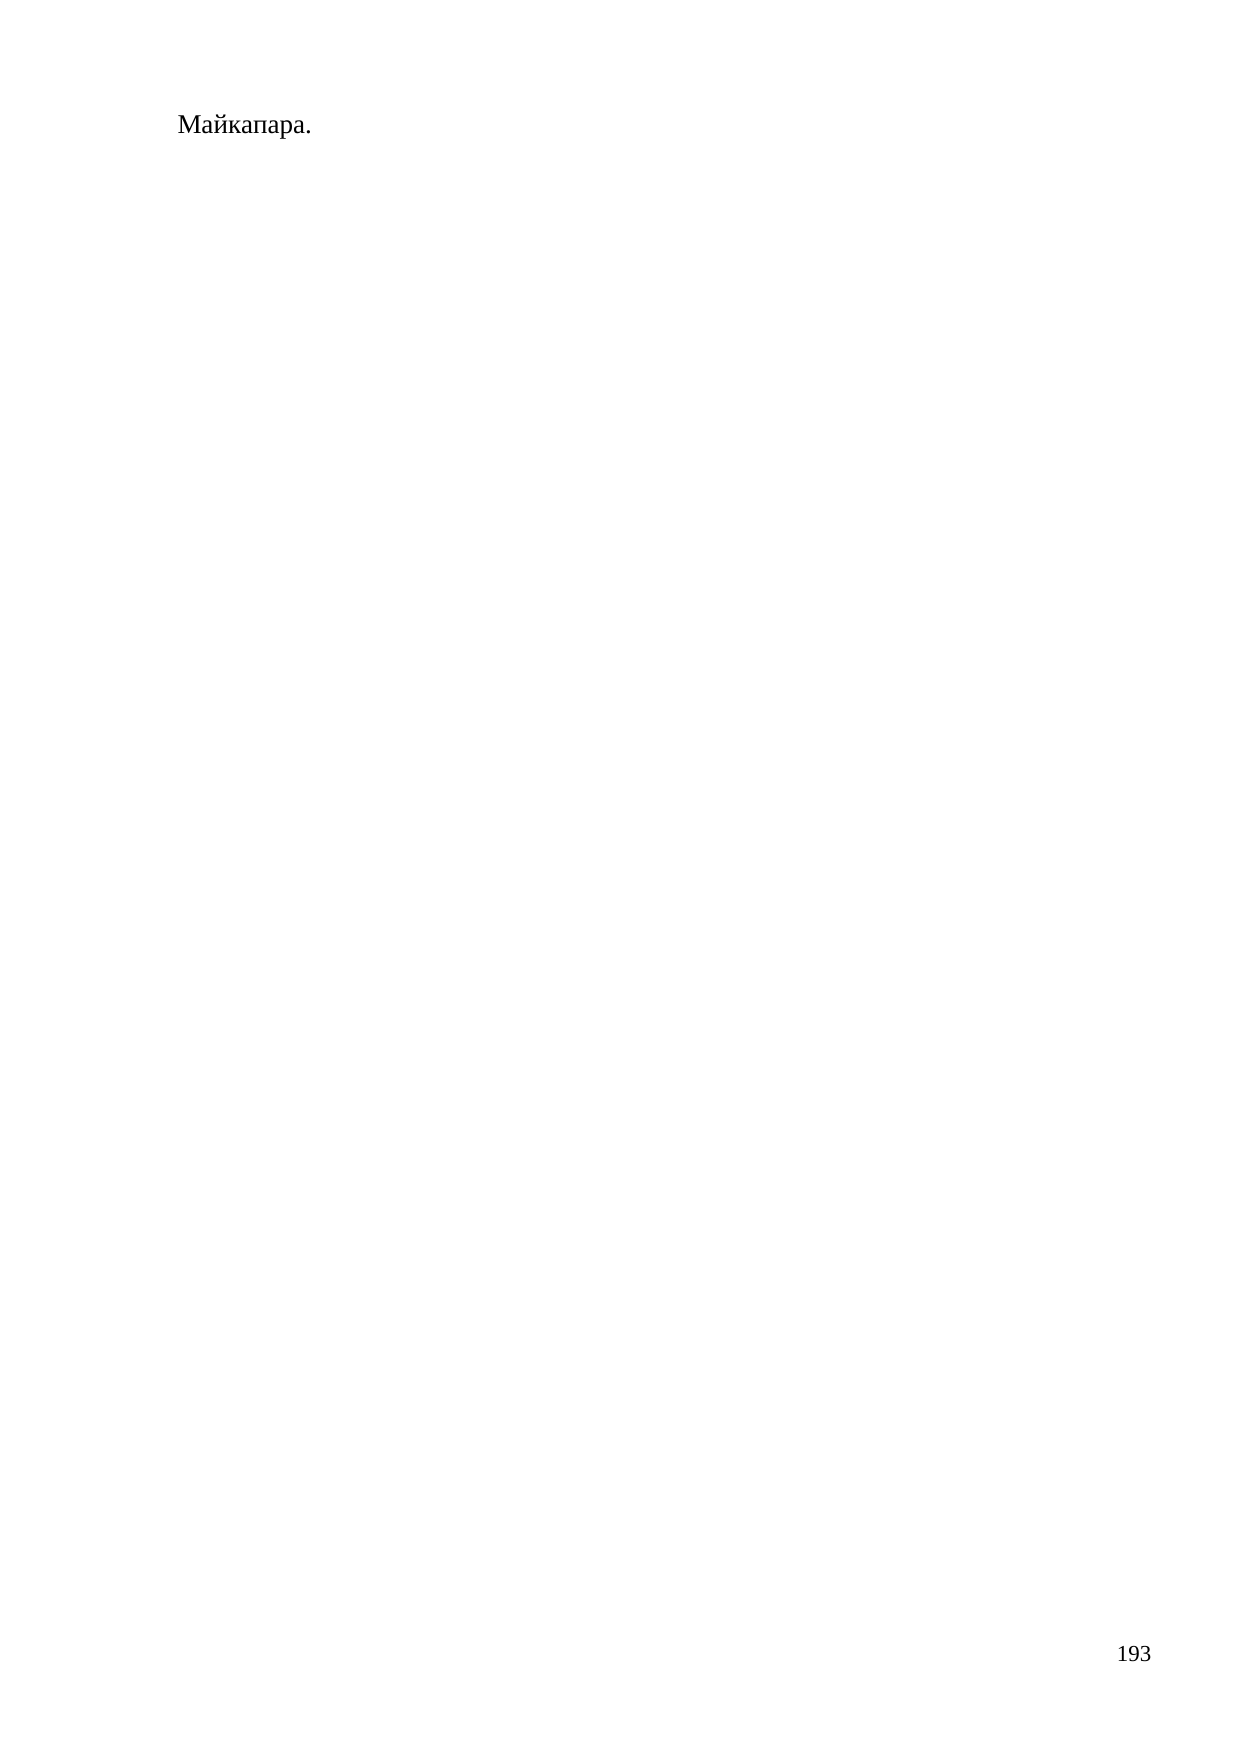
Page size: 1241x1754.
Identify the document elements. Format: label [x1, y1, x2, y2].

text [177, 108, 1151, 139]
